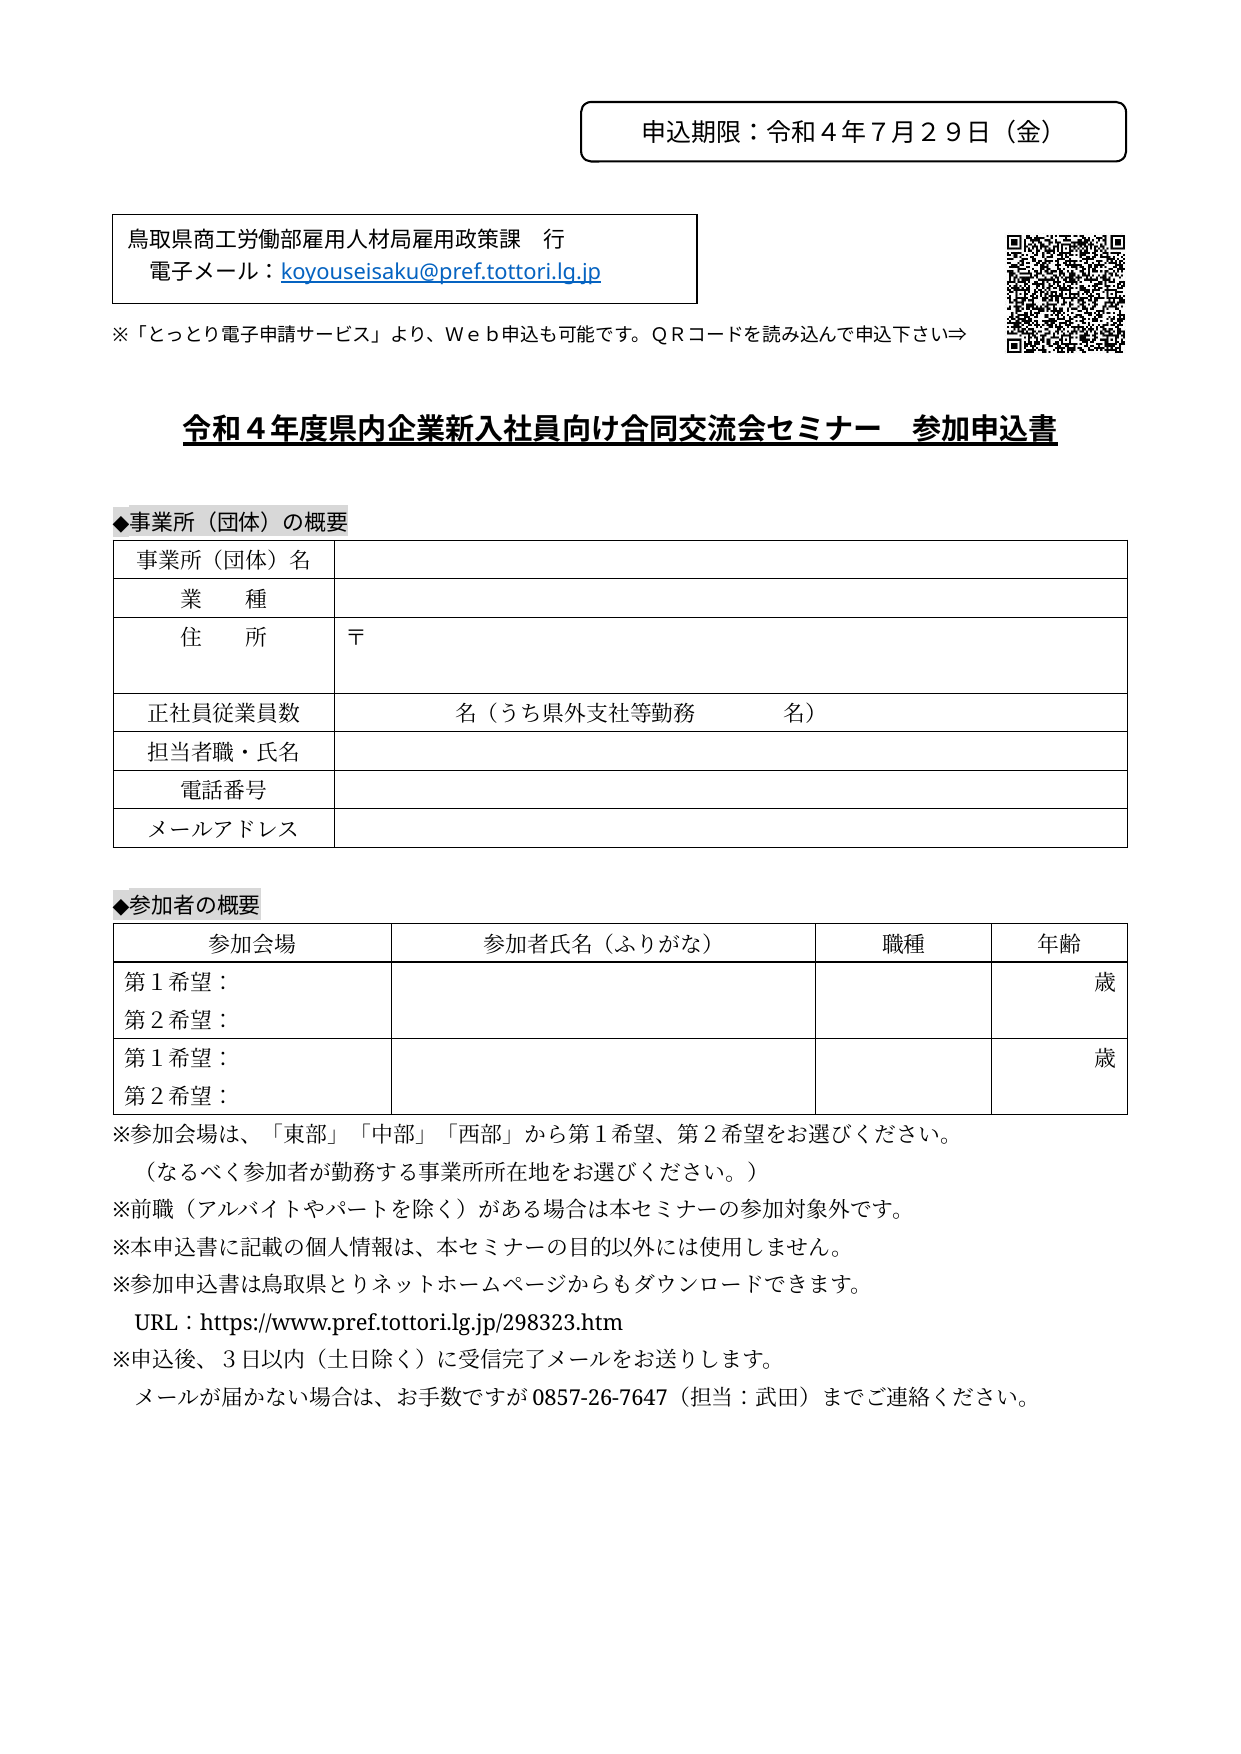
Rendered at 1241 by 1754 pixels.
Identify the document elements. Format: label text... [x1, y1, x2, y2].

table_cell [816, 1039, 991, 1113]
text ※「とっとり電子申請サービス」より、Ｗｅｂ申込も可能です。ＱＲコードを読み込んで申込下さい⇒ [112, 314, 993, 352]
table_cell [816, 963, 991, 1037]
table_cell [392, 963, 815, 1037]
table_cell 第１希望： 第２希望： [114, 1039, 391, 1113]
table_cell 正社員従業員数 [114, 694, 334, 731]
text ※参加申込書は鳥取県とりネットホームページからもダウンロードできます。 [112, 1264, 1128, 1302]
text ※前職（アルバイトやパートを除く）がある場合は本セミナーの参加対象外です。 [112, 1189, 1128, 1227]
table_cell 歳 [992, 963, 1127, 1037]
text メールが届かない場合は、お手数ですが0857-26-7647（担当：武田）までご連絡ください。 [112, 1377, 1128, 1414]
table_cell [335, 732, 1127, 770]
table_cell 歳 [992, 1039, 1127, 1113]
table_cell 住 所 [114, 618, 334, 693]
text ※申込後、３日以内（土日除く）に受信完了メールをお送りします。 [112, 1339, 1128, 1377]
text URL：https://www.pref.tottori.lg.jp/298323.htm [112, 1302, 1128, 1339]
table_cell 担当者職・氏名 [114, 732, 334, 770]
text 令和４年度県内企業新入社員向け合同交流会セミナー 参加申込書 [112, 389, 1128, 464]
text ◆参加者の概要 [112, 885, 1128, 923]
table_cell [392, 1039, 815, 1113]
table_cell [335, 771, 1127, 808]
text ※参加会場は、「東部」「中部」「西部」から第１希望、第２希望をお選びください。 [112, 1115, 1128, 1152]
text （なるべく参加者が勤務する事業所所在地をお選びください。） [112, 1152, 1128, 1189]
table_cell 業 種 [114, 579, 334, 617]
table_cell 電話番号 [114, 771, 334, 808]
table_header 参加者氏名（ふりがな） [392, 924, 815, 961]
table_cell [335, 809, 1127, 847]
table_header 参加会場 [114, 924, 391, 961]
table_cell メールアドレス [114, 809, 334, 847]
text ◆事業所（団体）の概要 [112, 502, 1128, 539]
text ※本申込書に記載の個人情報は、本セミナーの目的以外には使用しません。 [112, 1227, 1128, 1264]
table_cell 名（うち県外支社等勤務 名） [335, 694, 1127, 731]
table_cell 第１希望： 第２希望： [114, 963, 391, 1037]
table_cell [335, 579, 1127, 617]
table_header 事業所（団体）名 [114, 541, 334, 578]
picture [993, 221, 1131, 359]
table_header 年齢 [992, 924, 1127, 961]
table_header [335, 541, 1127, 578]
table_header 職種 [816, 924, 991, 961]
table_cell 〒 [335, 618, 1127, 693]
